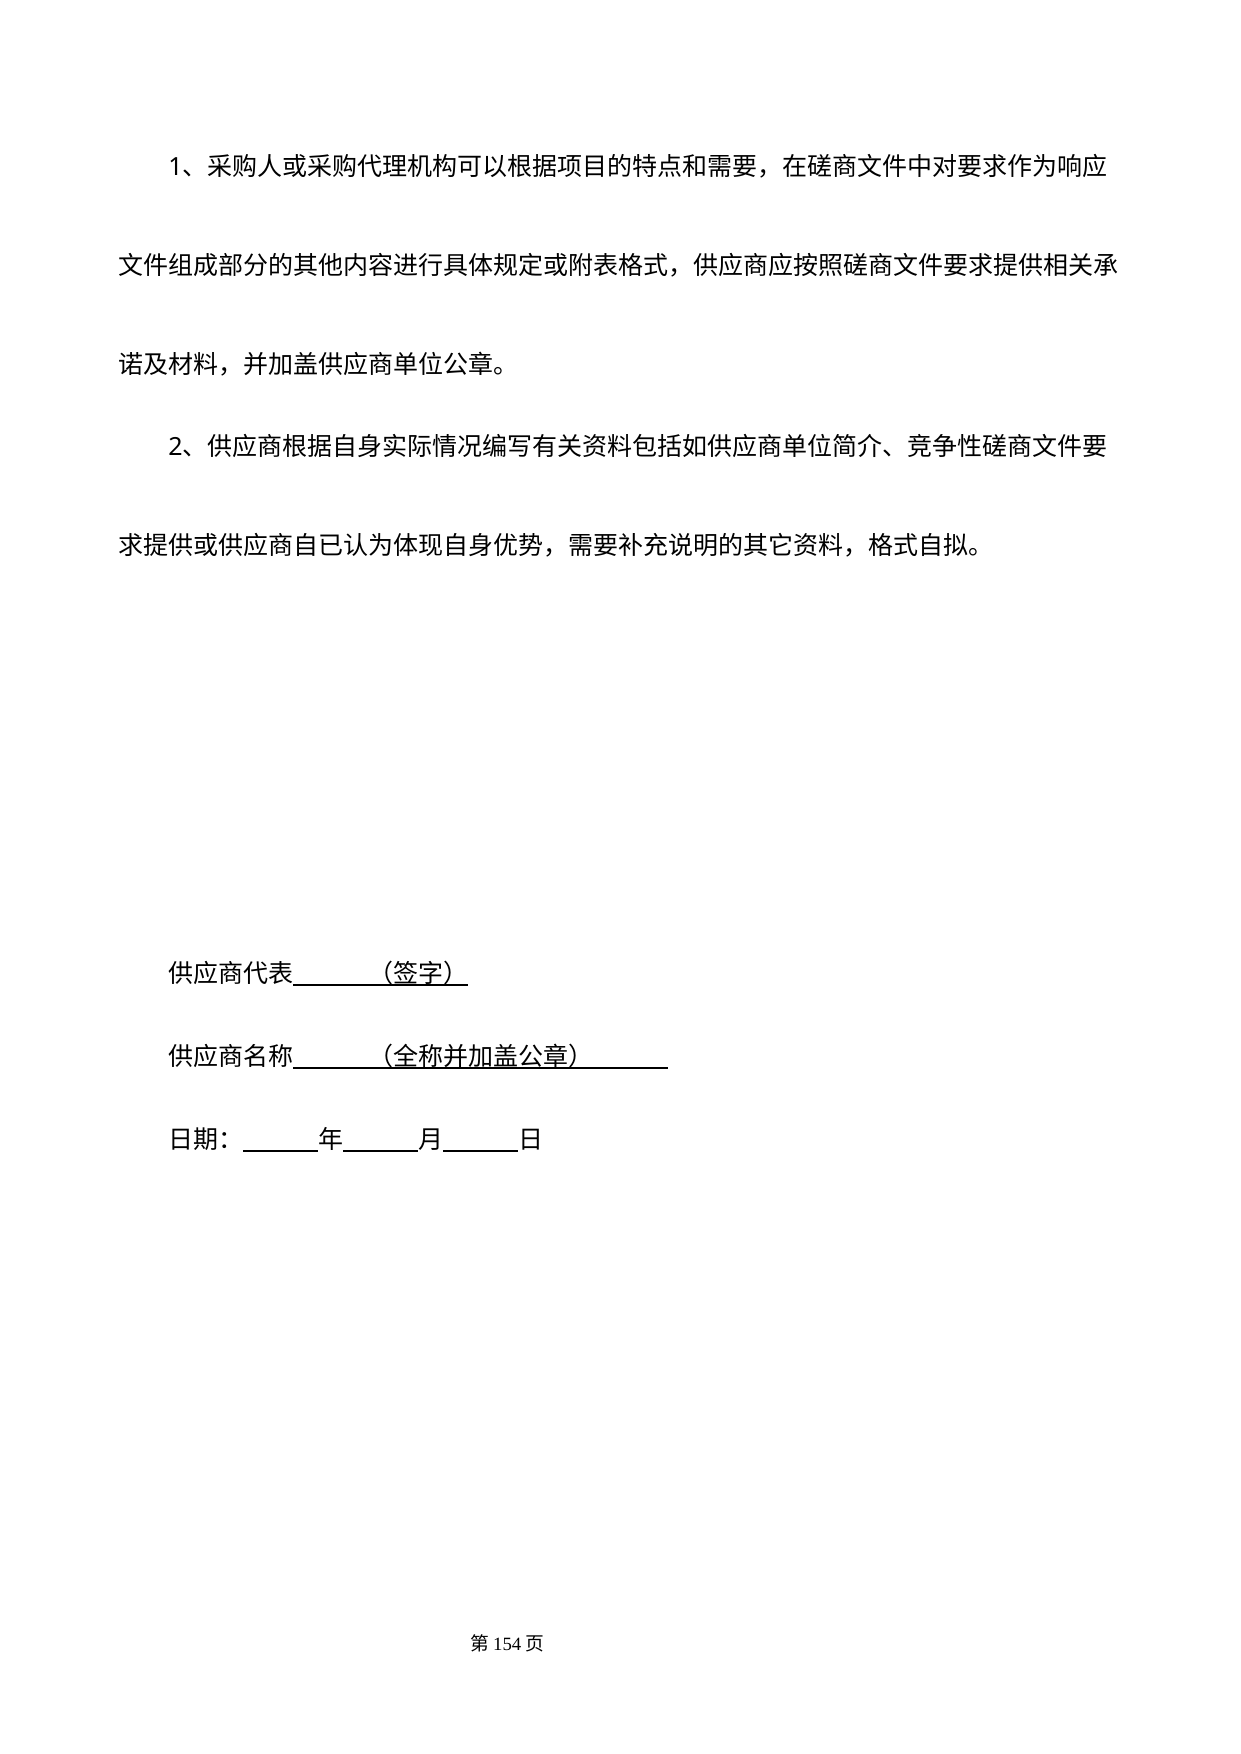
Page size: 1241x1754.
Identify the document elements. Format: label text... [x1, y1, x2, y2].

text 供应商代表 （签字） [118, 940, 1122, 1006]
text 供应商名称 （全称并加盖公章） [118, 1023, 1122, 1088]
text 2、供应商根据自身实际情况编写有关资料包括如供应商单位简介、竞争性磋商文件要求提供或供应商自已认为体现自身优势，需要补充说明的其它资料，格式自拟。 [118, 413, 1122, 923]
text 日期： 年 月 日 [118, 1106, 1122, 1221]
text 1、采购人或采购代理机构可以根据项目的特点和需要，在磋商文件中对要求作为响应文件组成部分的其他内容进行具体规定或附表格式，供应商应按照磋商文件要求提供相关承诺及材料，并加盖供应商单位公章。 [118, 133, 1122, 396]
